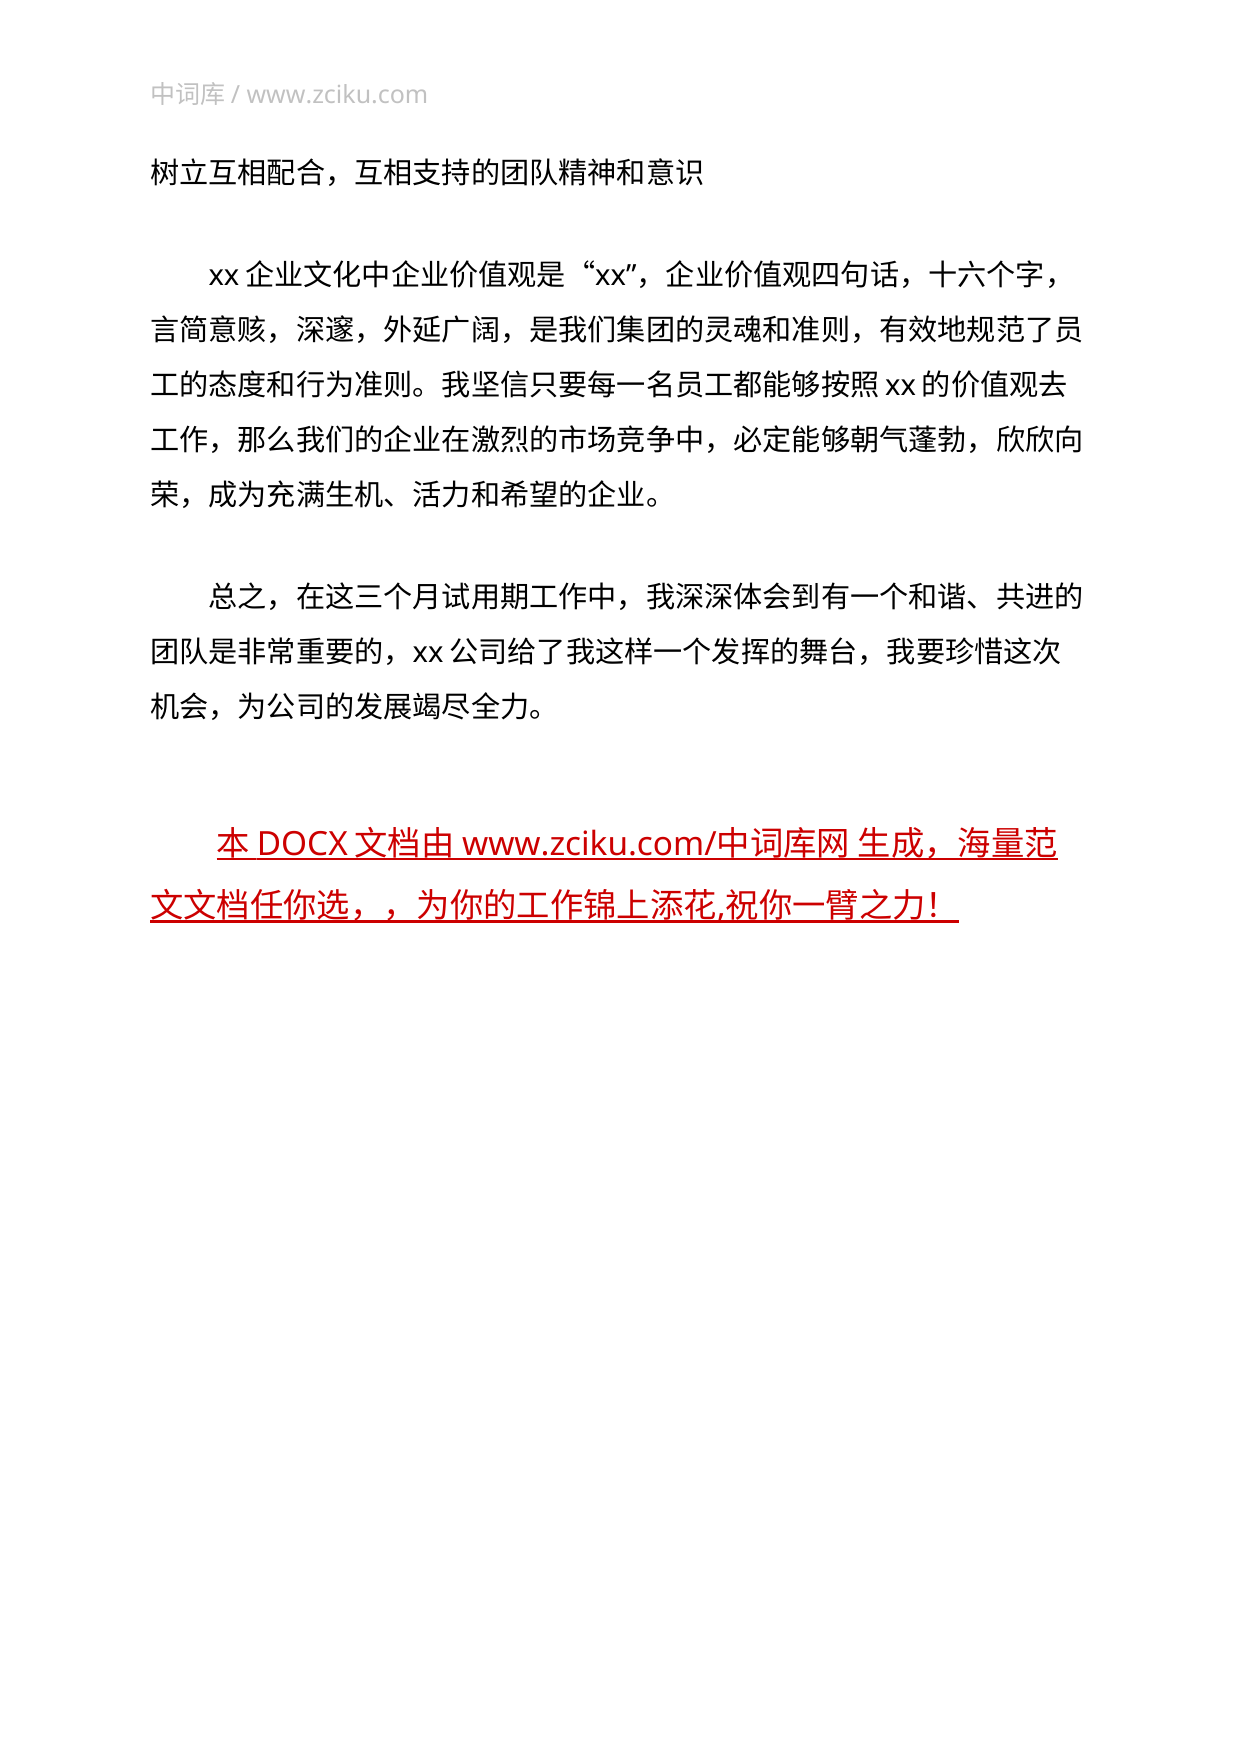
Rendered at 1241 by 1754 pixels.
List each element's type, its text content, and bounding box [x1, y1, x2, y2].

text 本DOCX文档由 www.zciku.com/中词库网 生成，海量范文文档任你选，，为你的工作锦上添花,祝你一臂之力！ [150, 816, 1090, 927]
text xx企业文化中企业价值观是“xx”，企业价值观四句话，十六个字，言简意赅，深邃，外延广阔，是我们集团的灵魂和准则，有效地规范了员工的态度和行为准则。我坚信只要每一名员工都能够按照xx的价值观去工作，那么我们的企业在激烈的市场竞争中，必定能够朝气蓬勃，欣欣向荣，成为充满生机、活力和希望的企业。 [150, 252, 1090, 514]
text 总之，在这三个月试用期工作中，我深深体会到有一个和谐、共进的团队是非常重要的，xx公司给了我这样一个发挥的舞台，我要珍惜这次机会，为公司的发展竭尽全力。 [150, 573, 1090, 726]
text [150, 150, 1090, 192]
